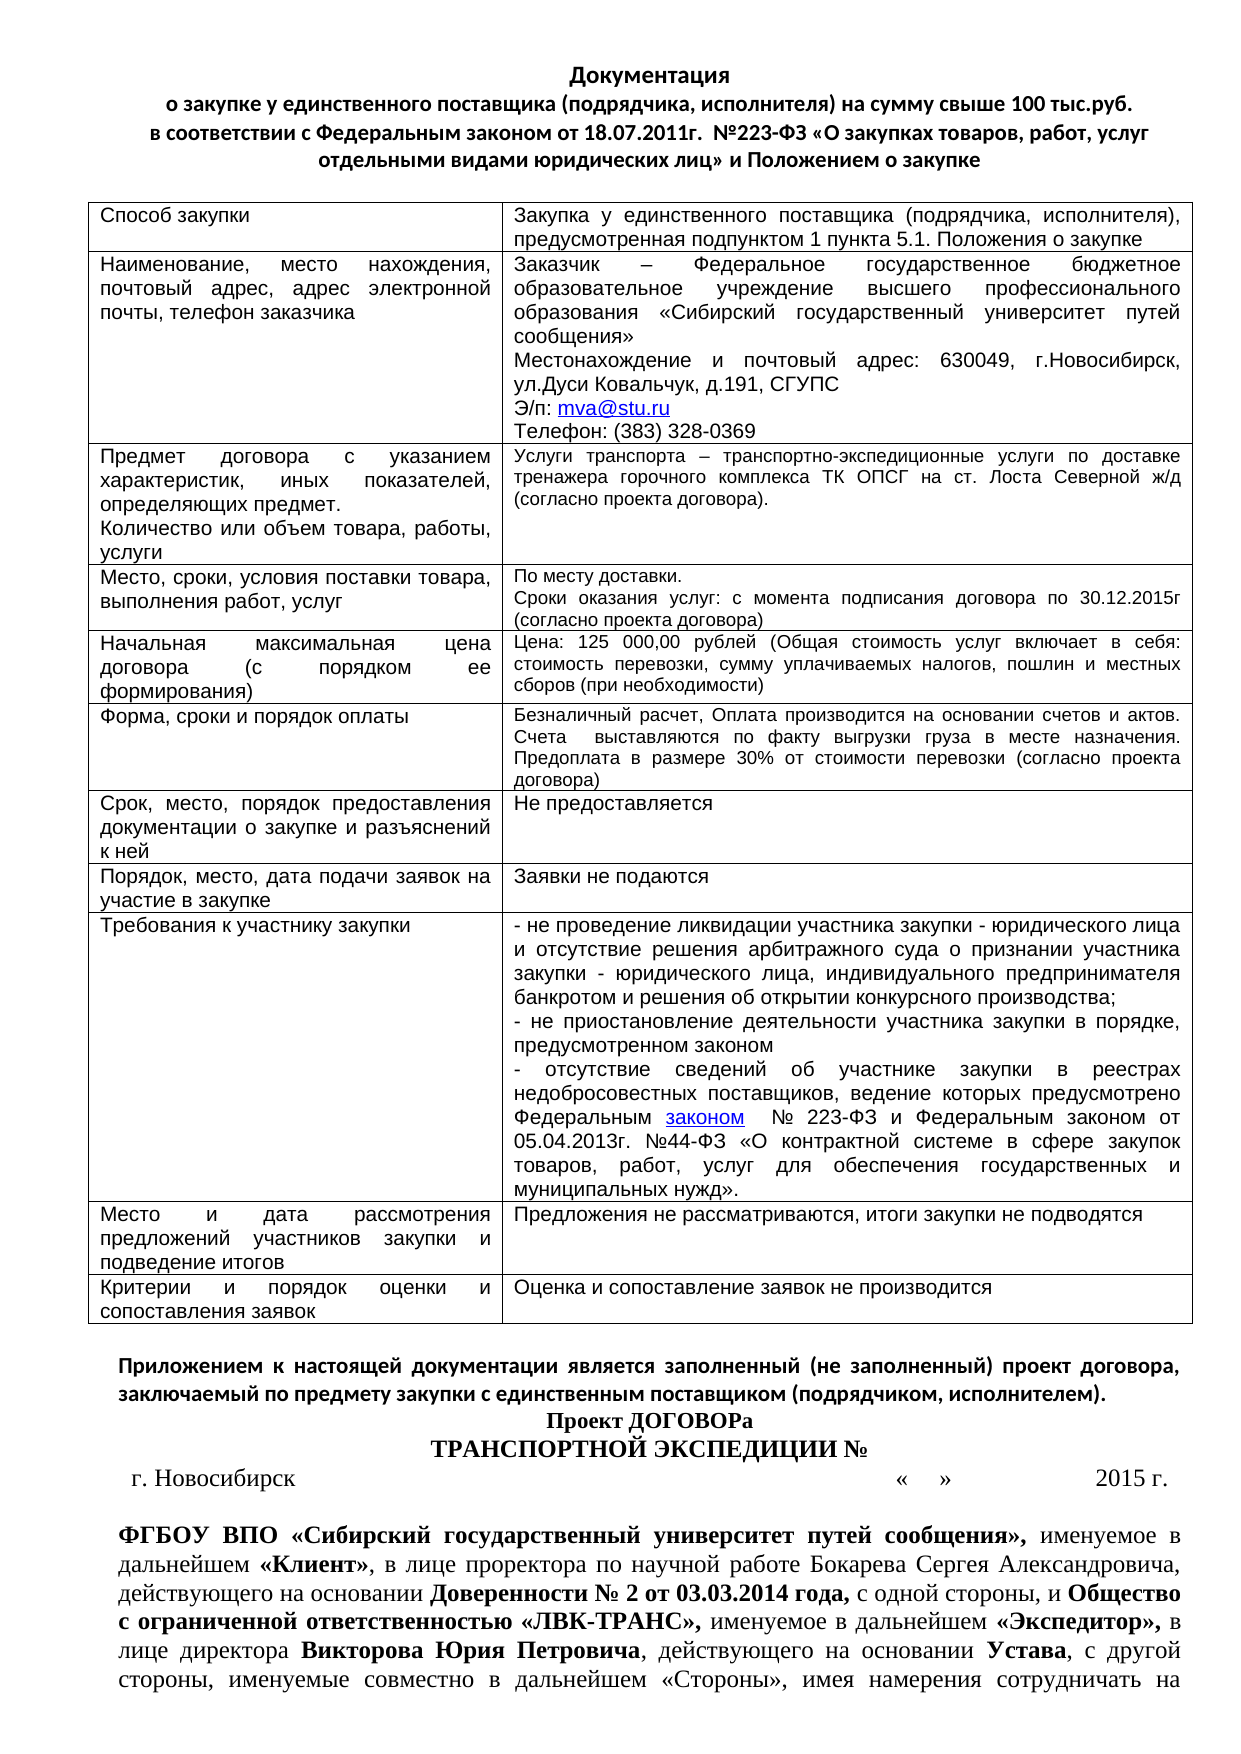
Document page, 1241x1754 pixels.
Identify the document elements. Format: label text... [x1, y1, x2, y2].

table_cell Оценка и сопоставление заявок не производится [503, 1275, 1192, 1322]
table_cell Форма, сроки и порядок оплаты [89, 704, 502, 790]
text Документация [118, 59, 1181, 89]
table_cell Безналичный расчет, Оплата производится на основании счетов и актов. Счета выставляются по факту выгрузки груза в месте назначения. Предоплата в размере 30% от стоимости перевозки (согласно проекта договора) [503, 704, 1192, 790]
table_cell Не предоставляется [503, 791, 1192, 863]
table_cell Цена: 125 000,00 рублей (Общая стоимость услуг включает в себя: стоимость перевозки, сумму уплачиваемых налогов, пошлин и местных сборов (при необходимости) [503, 631, 1192, 703]
table_cell Предложения не рассматриваются, итоги закупки не подводятся [503, 1202, 1192, 1273]
table_cell Место и дата рассмотрения предложений участников закупки и подведение итогов [89, 1202, 502, 1273]
table_cell Порядок, место, дата подачи заявок на участие в закупке [89, 864, 502, 912]
table_header Способ закупки [89, 203, 502, 251]
text г. Новосибирск « » 2015 г. [118, 1463, 1181, 1491]
table_cell Начальная максимальная цена договора (с порядком ее формирования) [89, 631, 502, 703]
table_cell Критерии и порядок оценки и сопоставления заявок [89, 1275, 502, 1322]
table_cell - не проведение ликвидации участника закупки - юридического лица и отсутствие решения арбитражного суда о признании участника закупки - юридического лица, индивидуального предпринимателя банкротом и решения об открытии конкурсного производства; - не приостановление деятельности участника закупки в порядке, предусмотренном законом - отсутствие сведений об участнике закупки в реестрах недобросовестных поставщиков, ведение которых предусмотрено Федеральным законом № 223-ФЗ и Федеральным законом от 05.04.2013г. №44-ФЗ «О контрактной системе в сфере закупок товаров, работ, услуг для обеспечения государственных и муниципальных нужд». [503, 913, 1192, 1201]
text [118, 1491, 1181, 1693]
table_cell Наименование, место нахождения, почтовый адрес, адрес электронной почты, телефон заказчика [89, 252, 502, 443]
text Приложением к настоящей документации является заполненный (не заполненный) проект договора, заключаемый по предмету закупки с единственным поставщиком (подрядчиком, исполнителем). [118, 1351, 1181, 1407]
table_cell По месту доставки. Сроки оказания услуг: с момента подписания договора по 30.12.2015г (согласно проекта договора) [503, 565, 1192, 630]
text Проект ДОГОВОРа [118, 1407, 1181, 1434]
text о закупке у единственного поставщика (подрядчика, исполнителя) на сумму свыше 100 тыс.руб. [118, 89, 1181, 118]
table_cell Услуги транспорта – транспортно-экспедиционные услуги по доставке тренажера горочного комплекса ТК ОПСГ на ст. Лоста Северной ж/д (согласно проекта договора). [503, 444, 1192, 564]
table_header Закупка у единственного поставщика (подрядчика, исполнителя), предусмотренная подпунктом 1 пункта 5.1. Положения о закупке [503, 203, 1192, 251]
table_cell Срок, место, порядок предоставления документации о закупке и разъяснений к ней [89, 791, 502, 863]
table_cell Предмет договора с указанием характеристик, иных показателей, определяющих предмет. Количество или объем товара, работы, услуги [89, 444, 502, 564]
table_cell Требования к участнику закупки [89, 913, 502, 1201]
text ТРАНСПОРТНОЙ ЭКСПЕДИЦИИ № [118, 1434, 1181, 1463]
table_cell Заявки не подаются [503, 864, 1192, 912]
text в соответствии с Федеральным законом от 18.07.2011г. №223-ФЗ «О закупках товаров, работ, услуг отдельными видами юридических лиц» и Положением о закупке [118, 118, 1181, 174]
table_cell Заказчик – Федеральное государственное бюджетное образовательное учреждение высшего профессионального образования «Сибирский государственный университет путей сообщения» Местонахождение и почтовый адрес: 630049, г.Новосибирск, ул.Дуси Ковальчук, д.191, СГУПС Э/п: mva@stu.ru Телефон: (383) 328-0369 [503, 252, 1192, 443]
table_cell Место, сроки, условия поставки товара, выполнения работ, услуг [89, 565, 502, 630]
